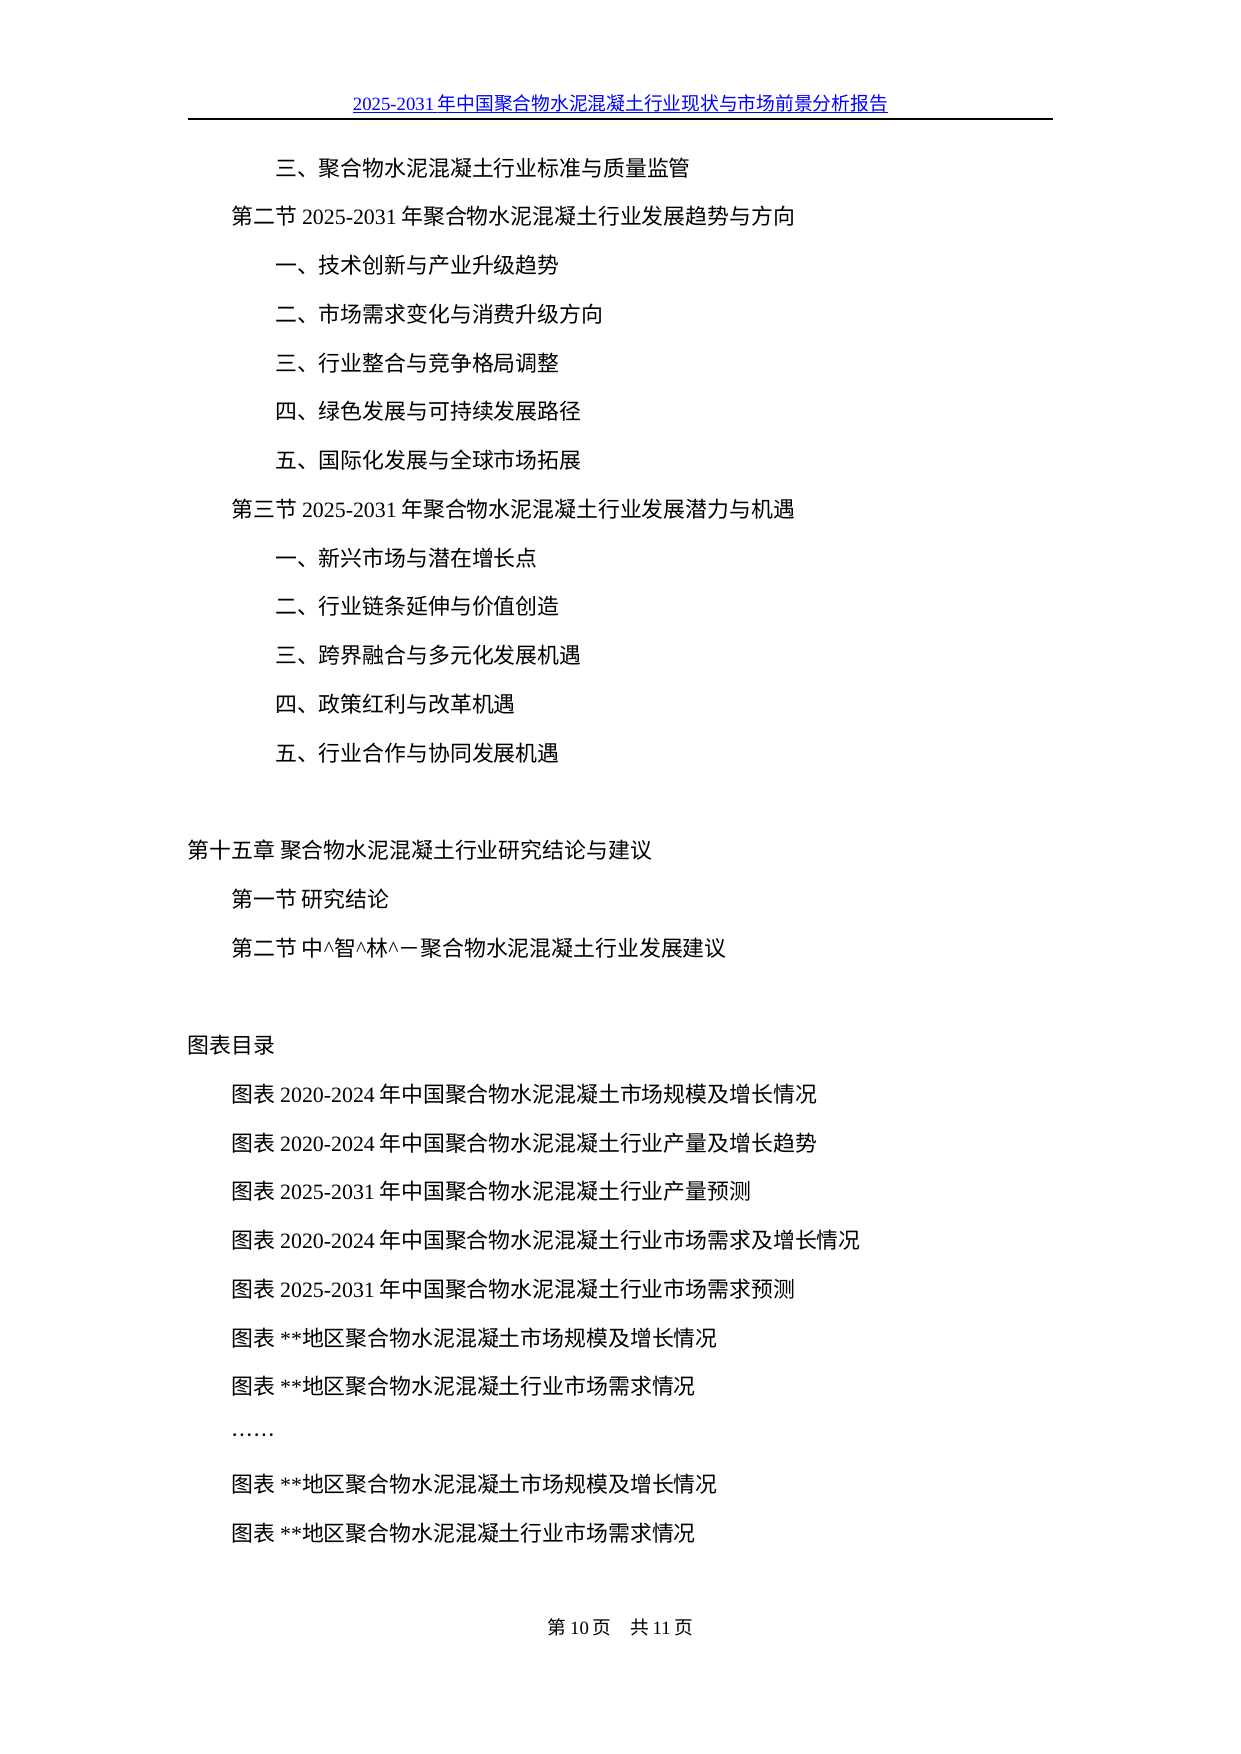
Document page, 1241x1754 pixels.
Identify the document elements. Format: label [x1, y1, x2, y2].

text [187, 150, 1053, 1548]
